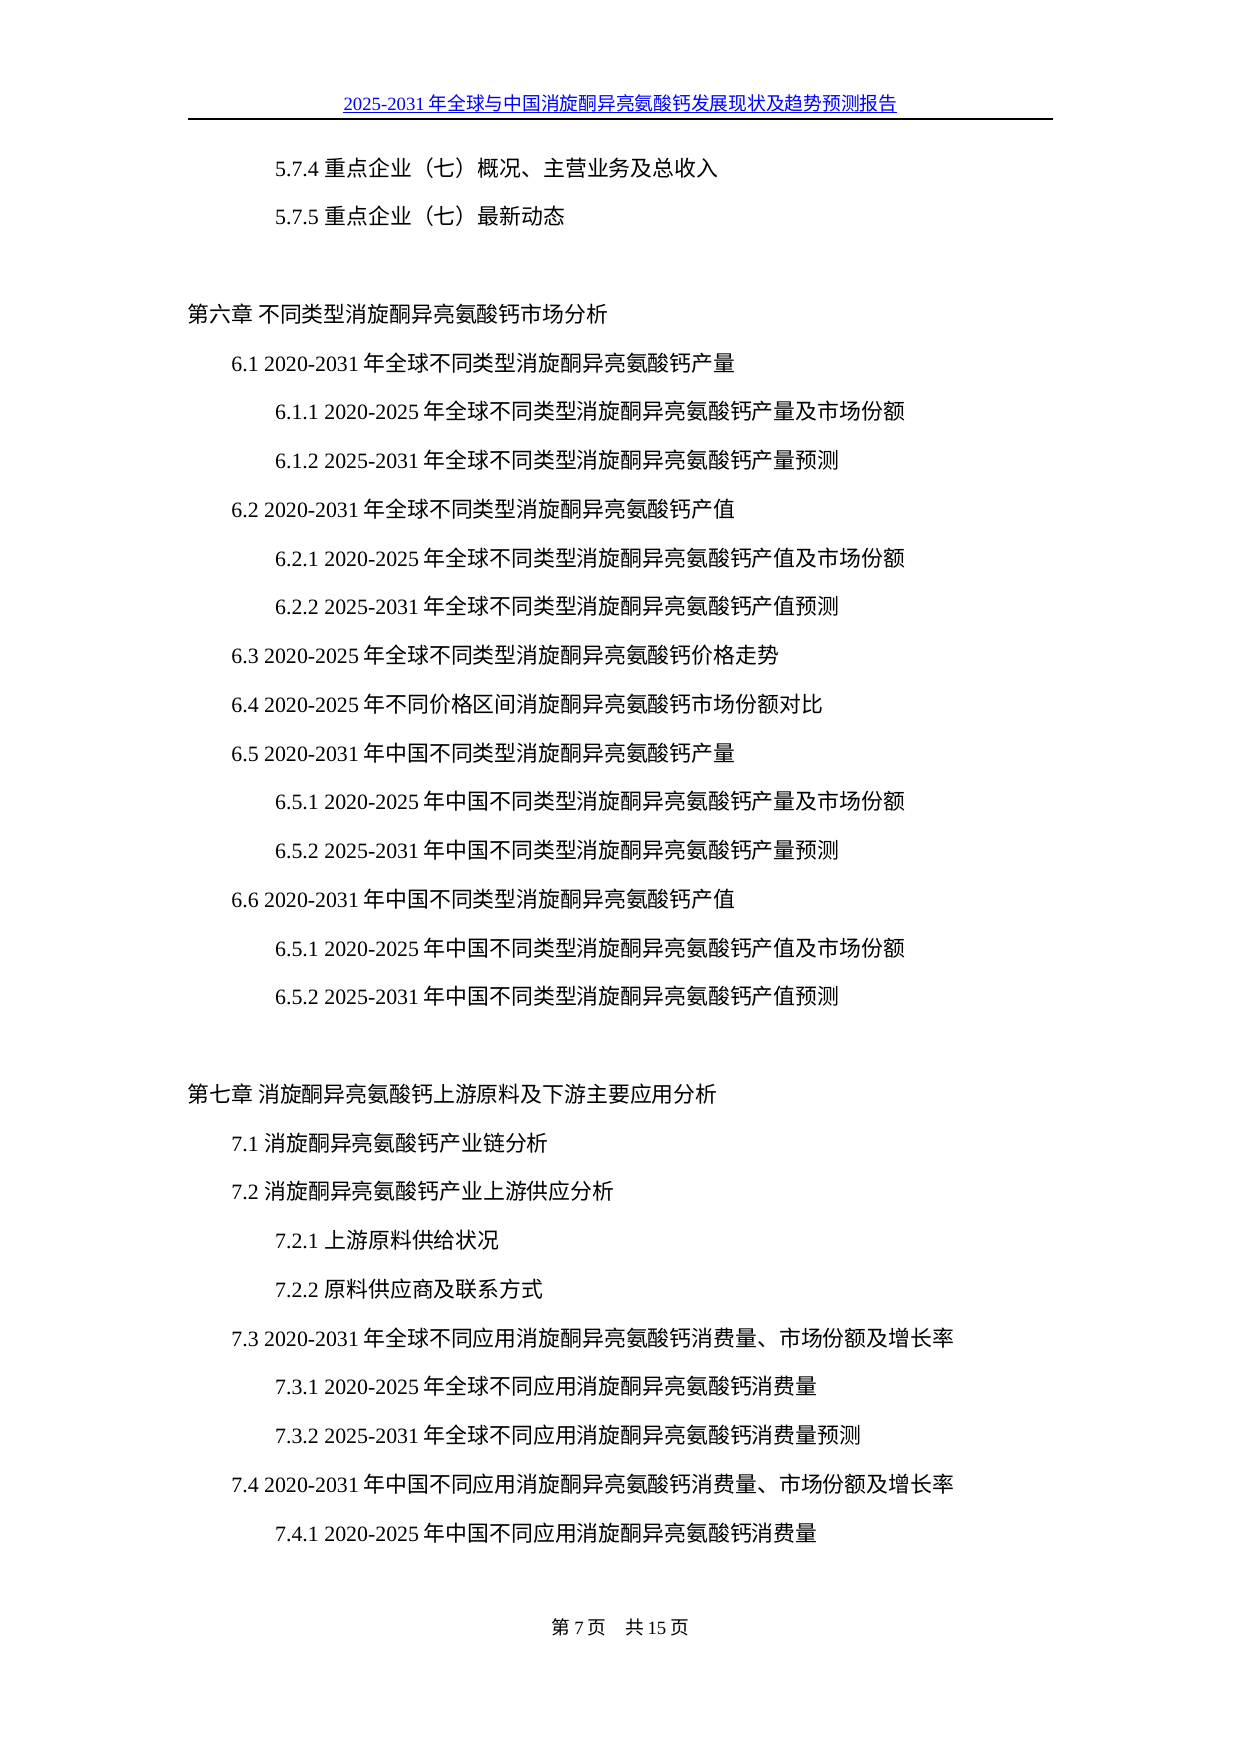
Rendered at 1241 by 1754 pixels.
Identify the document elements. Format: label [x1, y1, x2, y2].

text [187, 150, 1053, 1548]
